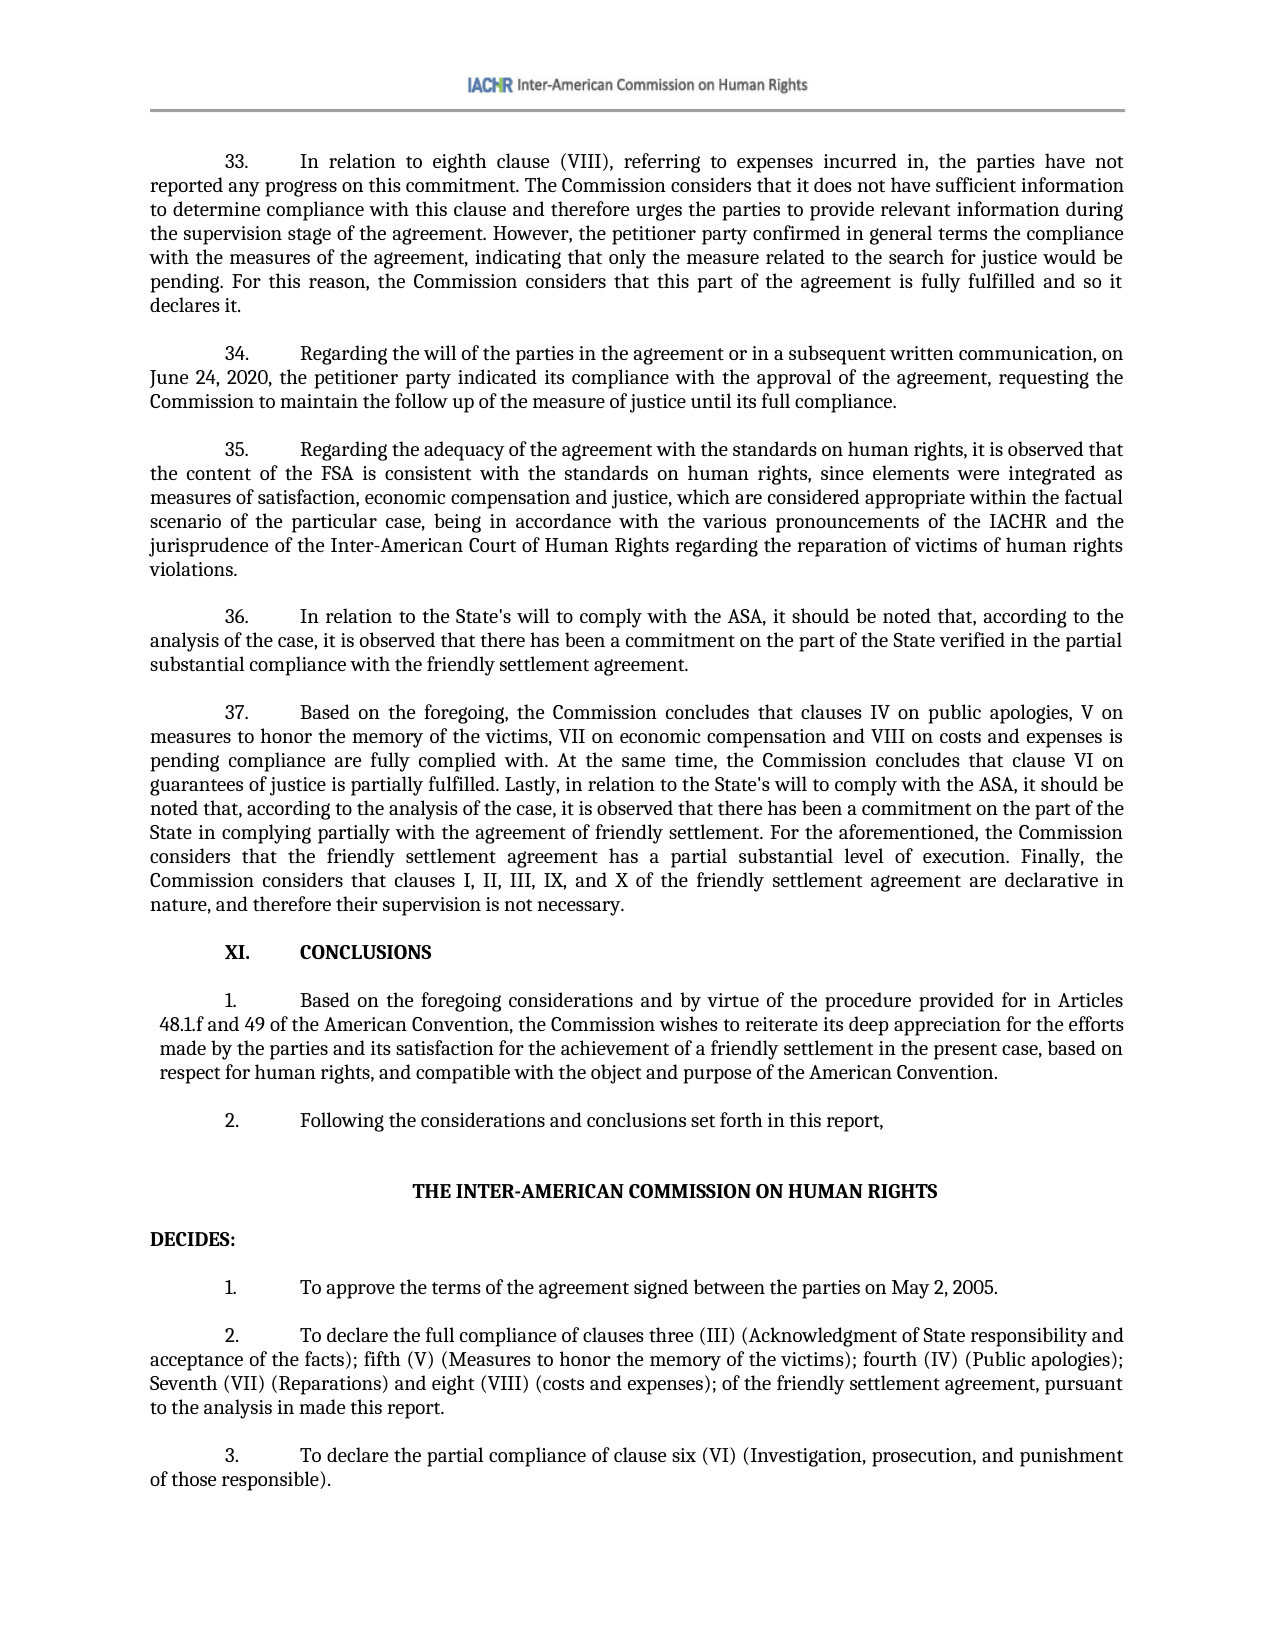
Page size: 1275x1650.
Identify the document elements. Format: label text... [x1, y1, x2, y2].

picture [456, 75, 819, 95]
text DECIDES: [150, 1228, 1125, 1252]
list In relation to eighth clause (VIII), referring to expenses incurred in, the parties have not reported any progress on this commitment. The Commission considers that it does not have sufficient information to determine compliance with this clause and therefore urges the parties to provide relevant information during the supervision stage of the agreement. However, the petitioner party confirmed in general terms the compliance with the measures of the agreement, indicating that only the measure related to the search for justice would be pending. For this reason, the Commission considers that this part of the agreement is fully fulfilled and so it declares it. [150, 150, 1125, 318]
text THE INTER-AMERICAN COMMISSION ON HUMAN RIGHTS [150, 1180, 1125, 1204]
list CONCLUSIONS [225, 941, 1125, 964]
list In relation to the State's will to comply with the ASA, it should be noted that, according to the analysis of the case, it is observed that there has been a commitment on the part of the State verified in the partial substantial compliance with the friendly settlement agreement. [150, 605, 1125, 677]
list To declare the full compliance of clauses three (III) (Acknowledgment of State responsibility and acceptance of the facts); fifth (V) (Measures to honor the memory of the victims); fourth (IV) (Public apologies); Seventh (VII) (Reparations) and eight (VIII) (costs and expenses); of the friendly settlement agreement, pursuant to the analysis in made this report. [150, 1324, 1125, 1420]
list To declare the partial compliance of clause six (VI) (Investigation, prosecution, and punishment of those responsible). [150, 1444, 1125, 1492]
list Regarding the will of the parties in the agreement or in a subsequent written communication, on June 24, 2020, the petitioner party indicated its compliance with the approval of the agreement, requesting the Commission to maintain the follow up of the measure of justice until its full compliance. [150, 342, 1125, 413]
list To approve the terms of the agreement signed between the parties on May 2, 2005. [150, 1276, 1125, 1300]
list Based on the foregoing, the Commission concludes that clauses IV on public apologies, V on measures to honor the memory of the victims, VII on economic compensation and VIII on costs and expenses is pending compliance are fully complied with. At the same time, the Commission concludes that clause VI on guarantees of justice is partially fulfilled. Lastly, in relation to the State's will to comply with the ASA, it should be noted that, according to the analysis of the case, it is observed that there has been a commitment on the part of the State in complying partially with the agreement of friendly settlement. For the aforementioned, the Commission considers that the friendly settlement agreement has a partial substantial level of execution. Finally, the Commission considers that clauses I, II, III, IX, and X of the friendly settlement agreement are declarative in nature, and therefore their supervision is not necessary. [150, 701, 1125, 917]
list Regarding the adequacy of the agreement with the standards on human rights, it is observed that the content of the FSA is consistent with the standards on human rights, since elements were integrated as measures of satisfaction, economic compensation and justice, which are considered appropriate within the factual scenario of the particular case, being in accordance with the various pronouncements of the IACHR and the jurisprudence of the Inter-American Court of Human Rights regarding the reparation of victims of human rights violations. [150, 437, 1125, 581]
list Based on the foregoing considerations and by virtue of the procedure provided for in Articles 48.1.f and 49 of the American Convention, the Commission wishes to reiterate its deep appreciation for the efforts made by the parties and its satisfaction for the achievement of a friendly settlement in the present case, based on respect for human rights, and compatible with the object and purpose of the American Convention. [159, 988, 1125, 1084]
text 2. Following the considerations and conclusions set forth in this report, [150, 1108, 1125, 1132]
